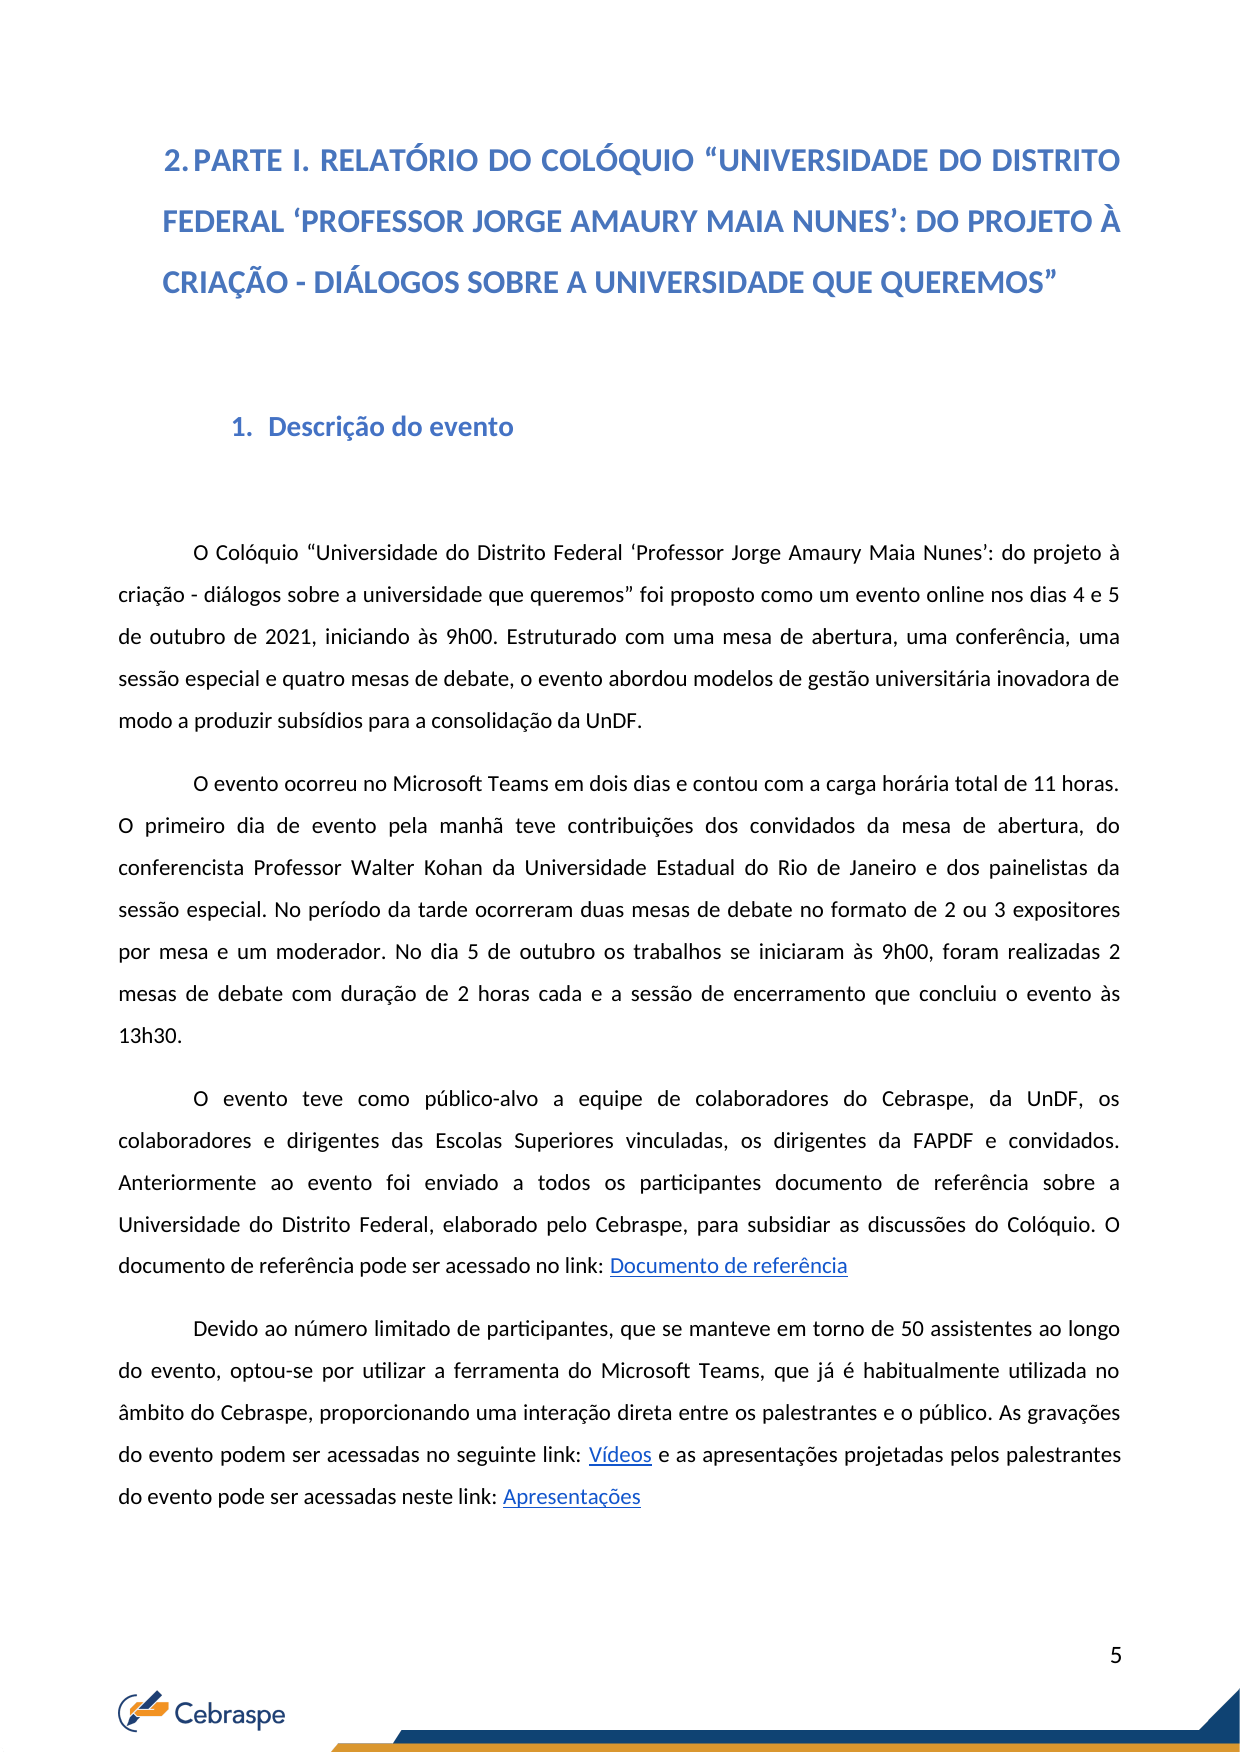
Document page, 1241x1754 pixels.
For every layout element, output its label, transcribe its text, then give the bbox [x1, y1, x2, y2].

text O evento teve como público-alvo a equipe de colaboradores do Cebraspe, da UnDF, os colaboradores e dirigentes das Escolas Superiores vinculadas, os dirigentes da FAPDF e convidados. Anteriormente ao evento foi enviado a todos os participantes documento de referência sobre a Universidade do Distrito Federal, elaborado pelo Cebraspe, para subsidiar as discussões do Colóquio. O documento de referência pode ser acessado no link: Documento de referência [118, 1084, 1122, 1280]
text Devido ao número limitado de participantes, que se manteve em torno de 50 assistentes ao longo do evento, optou-se por utilizar a ferramenta do Microsoft Teams, que já é habitualmente utilizada no âmbito do Cebraspe, proporcionando uma interação direta entre os palestrantes e o público. As gravações do evento podem ser acessadas no seguinte link: Vídeos e as apresentações projetadas pelos palestrantes do evento pode ser acessadas neste link: Apresentações [118, 1314, 1122, 1510]
picture [0, 1658, 1240, 1752]
list PARTE I. RELATÓRIO DO COLÓQUIO “UNIVERSIDADE DO DISTRITO FEDERAL ‘PROFESSOR JORGE AMAURY MAIA NUNES’: DO PROJETO À CRIAÇÃO - DIÁLOGOS SOBRE A UNIVERSIDADE QUE QUEREMOS” [162, 139, 1122, 302]
subtitle Descrição do evento [231, 408, 1122, 443]
text O evento ocorreu no Microsoft Teams em dois dias e contou com a carga horária total de 11 horas. O primeiro dia de evento pela manhã teve contribuições dos convidados da mesa de abertura, do conferencista Professor Walter Kohan da Universidade Estadual do Rio de Janeiro e dos painelistas da sessão especial. No período da tarde ocorreram duas mesas de debate no formato de 2 ou 3 expositores por mesa e um moderador. No dia 5 de outubro os trabalhos se iniciaram às 9h00, foram realizadas 2 mesas de debate com duração de 2 horas cada e a sessão de encerramento que concluiu o evento às 13h30. [118, 769, 1122, 1049]
text O Colóquio “Universidade do Distrito Federal ‘Professor Jorge Amaury Maia Nunes’: do projeto à criação - diálogos sobre a universidade que queremos” foi proposto como um evento online nos dias 4 e 5 de outubro de 2021, iniciando às 9h00. Estruturado com uma mesa de abertura, uma conferência, uma sessão especial e quatro mesas de debate, o evento abordou modelos de gestão universitária inovadora de modo a produzir subsídios para a consolidação da UnDF. [118, 538, 1122, 734]
